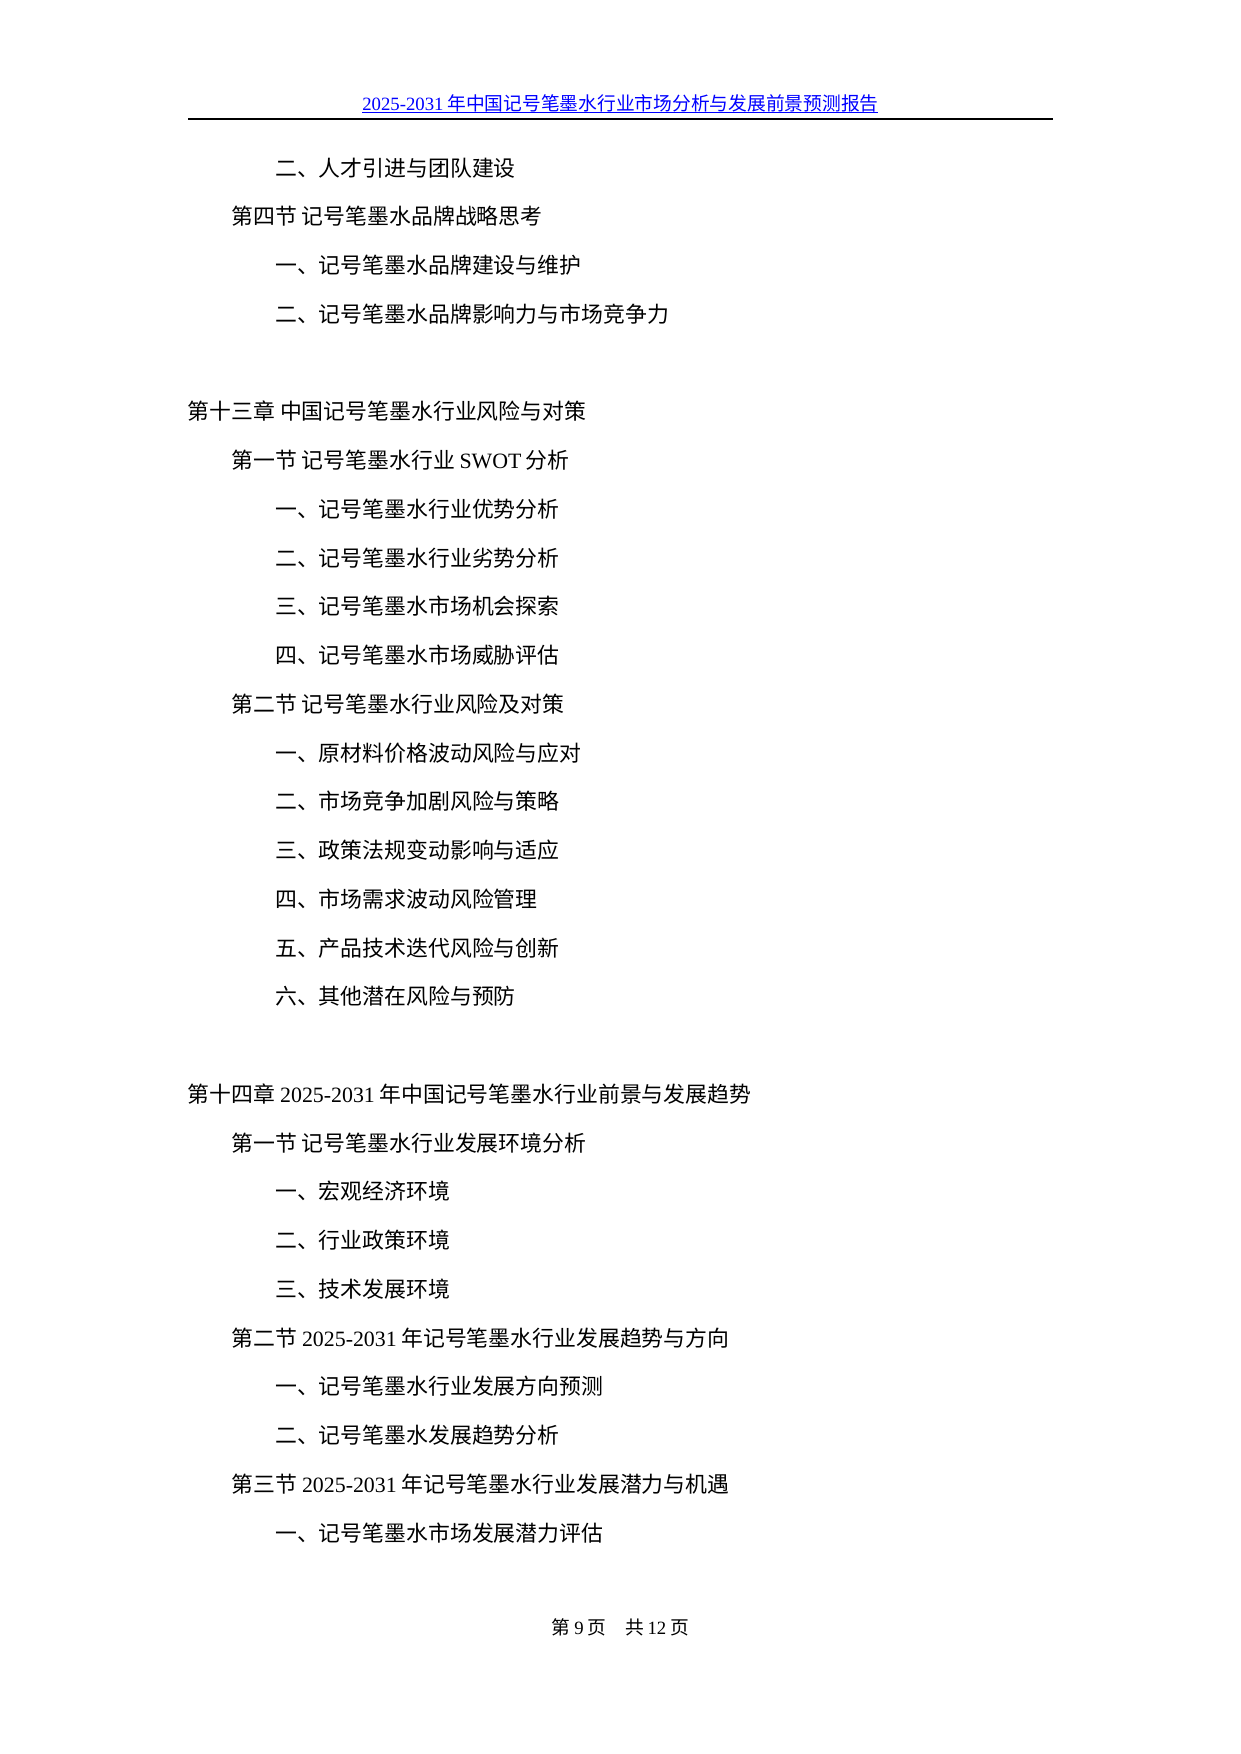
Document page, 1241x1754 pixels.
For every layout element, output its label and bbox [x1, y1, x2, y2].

text [187, 150, 1053, 1548]
